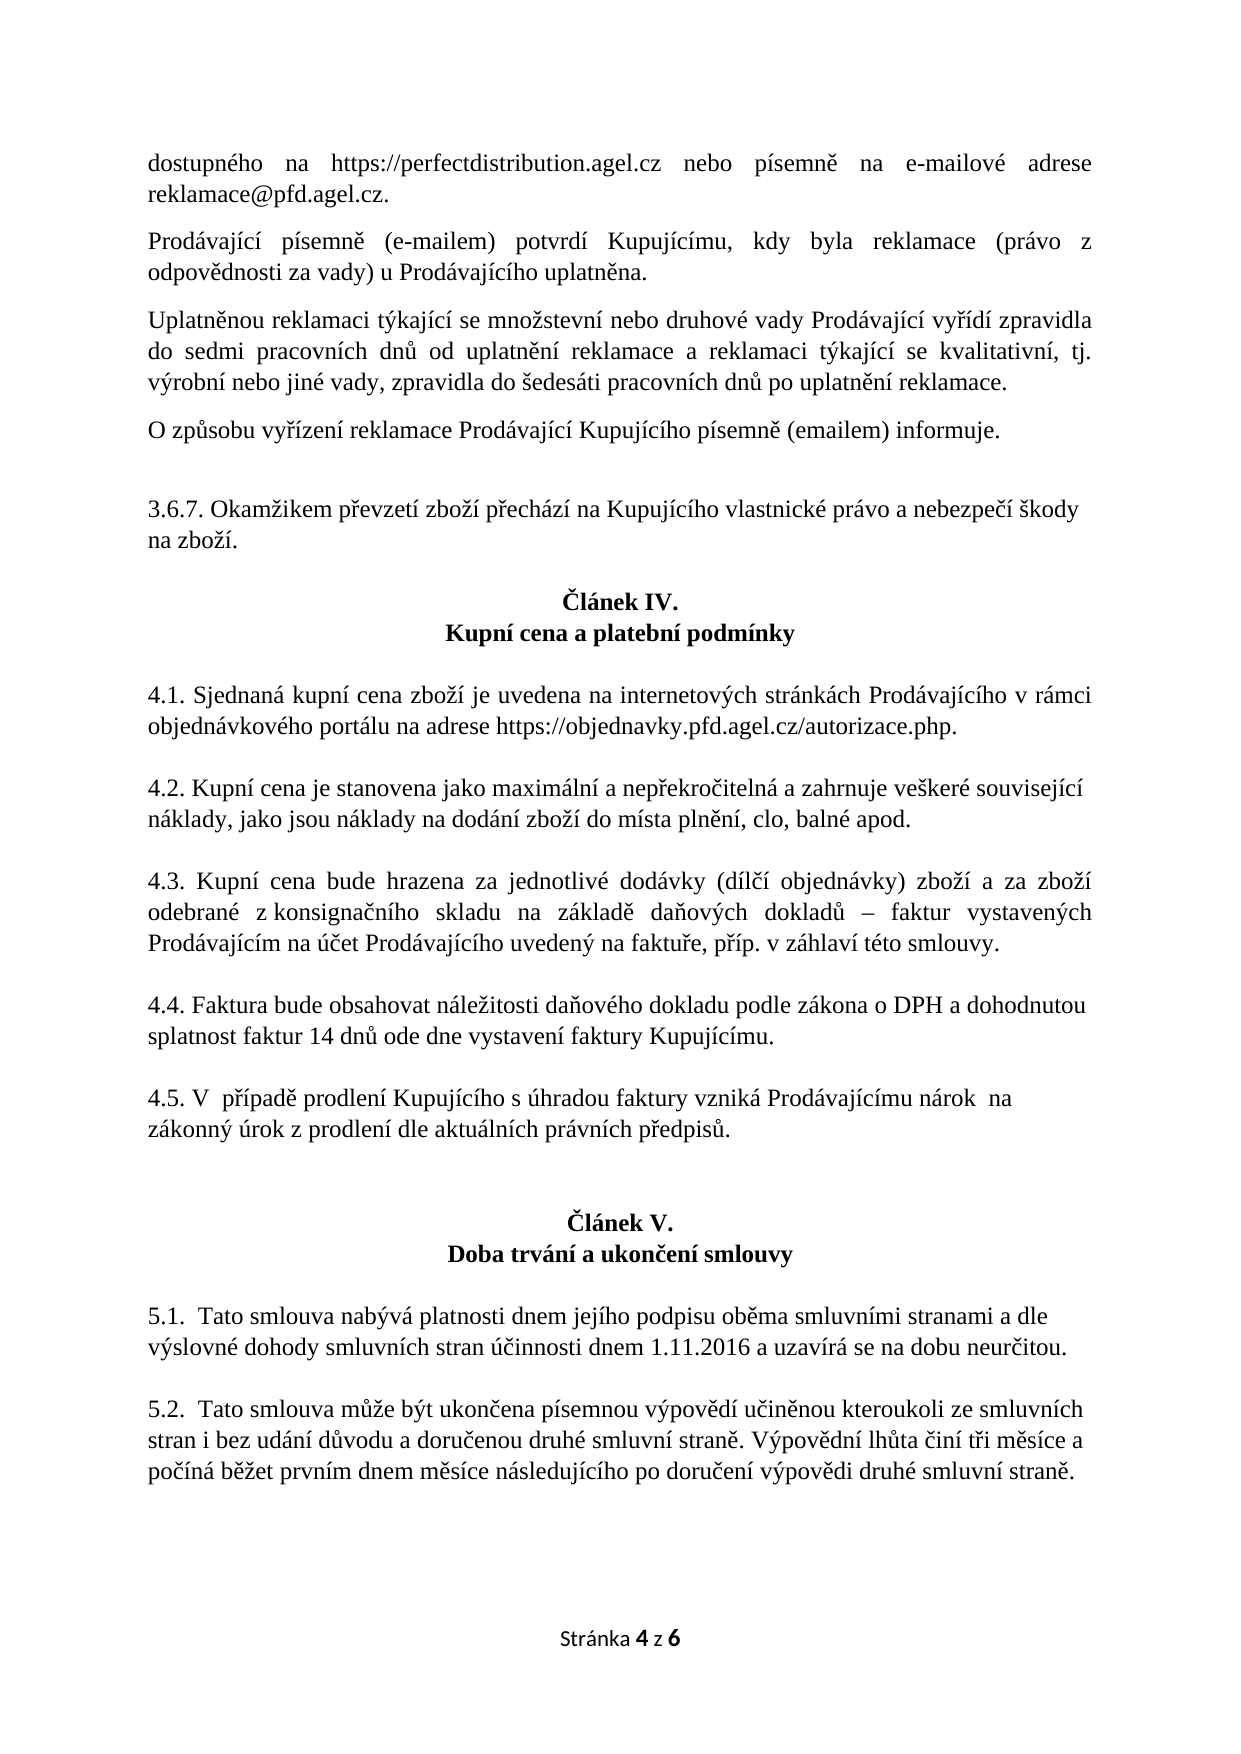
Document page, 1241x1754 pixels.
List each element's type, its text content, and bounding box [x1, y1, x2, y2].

text 4.5. V případě prodlení Kupujícího s úhradou faktury vzniká Prodávajícímu nárok na [148, 1083, 1093, 1112]
text 4.4. Faktura bude obsahovat náležitosti daňového dokladu podle zákona o DPH a dohodnutou splatnost faktur 14 dnů ode dne vystavení faktury Kupujícímu. [148, 990, 1093, 1050]
text zákonný úrok z prodlení dle aktuálních právních předpisů. [148, 1114, 1093, 1143]
text Uplatněnou reklamaci týkající se množstevní nebo druhové vady Prodávající vyřídí zpravidla do sedmi pracovních dnů od uplatnění reklamace a reklamaci týkající se kvalitativní, tj. výrobní nebo jiné vady, zpravidla do šedesáti pracovních dnů po uplatnění reklamace. [148, 305, 1093, 396]
text Kupní cena a platební podmínky [148, 618, 1093, 647]
text 5.2. Tato smlouva může být ukončena písemnou výpovědí učiněnou kteroukoli ze smluvních stran i bez udání důvodu a doručenou druhé smluvní straně. Výpovědní lhůta činí tři měsíce a počíná běžet prvním dnem měsíce následujícího po doručení výpovědi druhé smluvní straně. [148, 1394, 1093, 1485]
text Prodávající písemně (e-mailem) potvrdí Kupujícímu, kdy byla reklamace (právo z odpovědnosti za vady) u Prodávajícího uplatněna. [148, 226, 1093, 286]
text náklady, jako jsou náklady na dodání zboží do místa plnění, clo, balné apod. [148, 804, 1093, 833]
text na zboží. [148, 525, 1093, 553]
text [148, 148, 1093, 207]
text Doba trvání a ukončení smlouvy [148, 1239, 1093, 1267]
text 4.3. Kupní cena bude hrazena za jednotlivé dodávky (dílčí objednávky) zboží a za zboží odebrané z konsignačního skladu na základě daňových dokladů – faktur vystavených Prodávajícím na účet Prodávajícího uvedený na faktuře, příp. v záhlaví této smlouvy. [148, 866, 1093, 957]
text 5.1. Tato smlouva nabývá platnosti dnem jejího podpisu oběma smluvními stranami a dle výslovné dohody smluvních stran účinnosti dnem 1.11.2016 a uzavírá se na dobu neurčitou. [148, 1301, 1093, 1361]
text Článek V. [148, 1208, 1093, 1236]
text Článek IV. [148, 587, 1093, 616]
text 4.1. Sjednaná kupní cena zboží je uvedena na internetových stránkách Prodávajícího v rámci objednávkového portálu na adrese https://objednavky.pfd.agel.cz/autorizace.php. [148, 680, 1093, 740]
text 4.2. Kupní cena je stanovena jako maximální a nepřekročitelná a zahrnuje veškeré související [148, 773, 1093, 802]
text 3.6.7. Okamžikem převzetí zboží přechází na Kupujícího vlastnické právo a nebezpečí škody [148, 494, 1093, 522]
text O způsobu vyřízení reklamace Prodávající Kupujícího písemně (emailem) informuje. [148, 415, 1093, 444]
